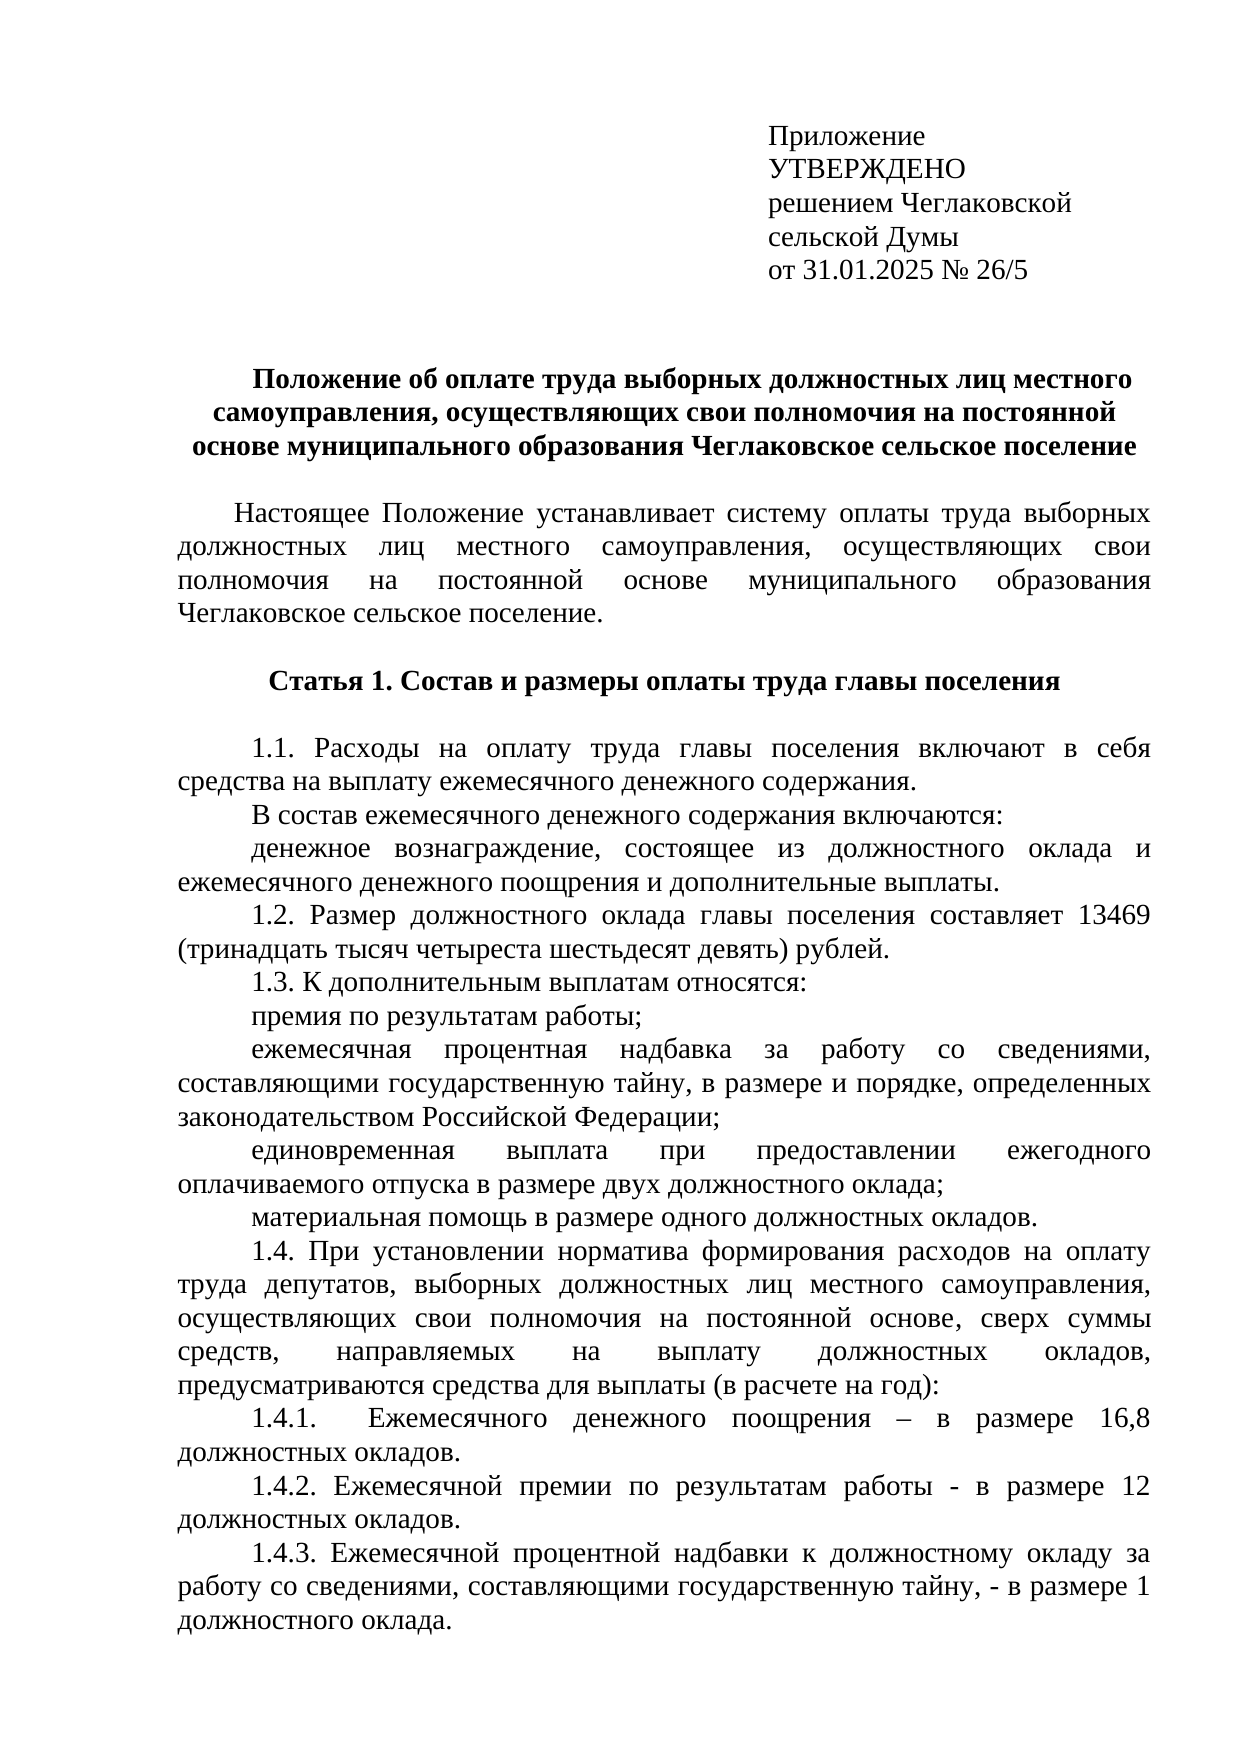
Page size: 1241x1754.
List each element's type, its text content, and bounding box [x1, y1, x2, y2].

text 1.4.2. Ежемесячной премии по результатам работы - в размере 12 должностных окладов. [177, 1468, 1152, 1535]
text 1.2. Размер должностного оклада главы поселения составляет 13469 (тринадцать тысяч четыреста шестьдесят девять) рублей. [177, 897, 1152, 964]
text ежемесячная процентная надбавка за работу со сведениями, составляющими государственную тайну, в размере и порядке, определенных законодательством Российской Федерации; [177, 1032, 1152, 1132]
text 1.4.3. Ежемесячной процентной надбавки к должностному окладу за работу со сведениями, составляющими государственную тайну, - в размере 1 должностного оклада. [177, 1535, 1152, 1635]
text 1.4.1. Ежемесячного денежного поощрения – в размере 16,8 должностных окладов. [177, 1401, 1152, 1468]
text 1.3. К дополнительным выплатам относятся: [177, 964, 1152, 998]
text единовременная выплата при предоставлении ежегодного оплачиваемого отпуска в размере двух должностного оклада; [177, 1132, 1152, 1199]
title сельской Думы [768, 219, 1152, 252]
text материальная помощь в размере одного должностных окладов. [177, 1199, 1152, 1233]
title Приложение [768, 118, 1152, 152]
title решением Чеглаковской [768, 185, 1152, 219]
text 1.4. При установлении норматива формирования расходов на оплату труда депутатов, выборных должностных лиц местного самоуправления, осуществляющих свои полномочия на постоянной основе, сверх суммы средств, направляемых на выплату должностных окладов, предусматриваются средства для выплаты (в расчете на год): [177, 1233, 1152, 1401]
text Настоящее Положение устанавливает систему оплаты труда выборных должностных лиц местного самоуправления, осуществляющих свои полномочия на постоянной основе муниципального образования Чеглаковское сельское поселение. [177, 495, 1152, 629]
text Статья 1. Состав и размеры оплаты труда главы поселения [177, 663, 1152, 696]
text Положение об оплате труда выборных должностных лиц местного самоуправления, осуществляющих свои полномочия на постоянной основе муниципального образования Чеглаковское сельское поселение [177, 361, 1152, 461]
text В состав ежемесячного денежного содержания включаются: [177, 797, 1152, 830]
title от 31.01.2025 № 26/5 [768, 252, 1152, 286]
text премия по результатам работы; [177, 998, 1152, 1032]
text денежное вознаграждение, состоящее из должностного оклада и ежемесячного денежного поощрения и дополнительные выплаты. [177, 830, 1152, 897]
title УТВЕРЖДЕНО [768, 152, 1152, 185]
text 1.1. Расходы на оплату труда главы поселения включают в себя средства на выплату ежемесячного денежного содержания. [177, 730, 1152, 797]
